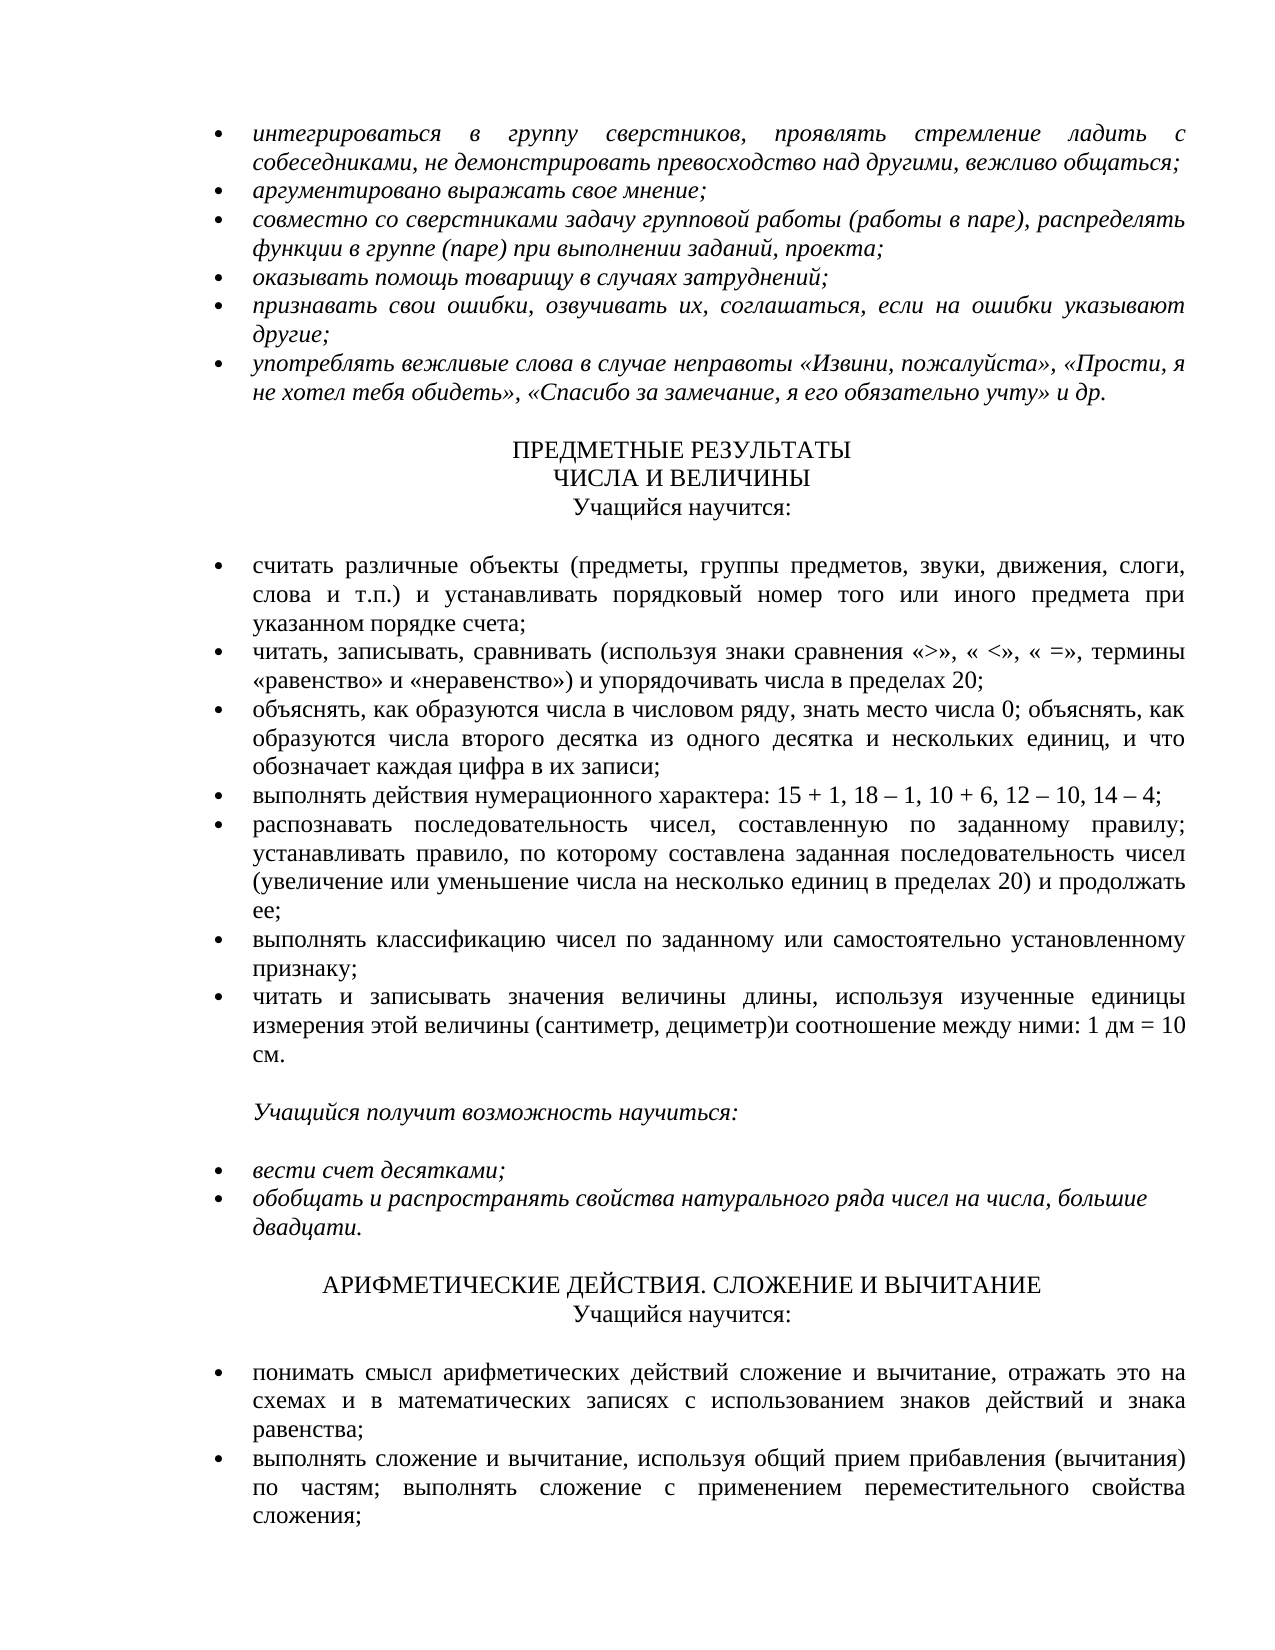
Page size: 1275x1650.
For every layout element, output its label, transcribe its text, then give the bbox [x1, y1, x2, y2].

list читать и записывать значения величины длины, используя изученные единицы измерения этой величины (сантиметр, дециметр)и соотношение между ними: 1 дм = . [215, 981, 1186, 1068]
list выполнять классификацию чисел по заданному или самостоятельно установленному признаку; [215, 924, 1186, 981]
list обобщать и распространять свойства натурального ряда чисел на числа, большие двадцати. [215, 1183, 1186, 1241]
text ПРЕДМЕТНЫЕ РЕЗУЛЬТАТЫ ЧИСЛА И ВЕЛИЧИНЫ Учащийся научится: [177, 435, 1186, 521]
list распознавать последовательность чисел, составленную по заданному правилу; устанавливать правило, по которому составлена заданная последовательность чисел (увеличение или уменьшение числа на несколько единиц в пределах 20) и продолжать ее; [215, 809, 1186, 924]
list интегрироваться в группу сверстников, проявлять стремление ладить с собеседниками, не демонстрировать превосходство над другими, вежливо общаться; [215, 118, 1186, 176]
list вести счет десятками; [215, 1155, 1186, 1183]
list выполнять действия нумерационного характера: 15 + 1, 18 – 1, 10 + 6, 12 – 10, 14 – 4; [215, 780, 1186, 809]
list выполнять сложение и вычитание, используя общий прием прибавления (вычитания) по частям; выполнять сложение с применением переместительного свойства сложения; [215, 1443, 1186, 1529]
list оказывать помощь товарищу в случаях затруднений; [215, 262, 1186, 291]
text Учащийся получит возможность научиться: [177, 1097, 1186, 1126]
list признавать свои ошибки, озвучивать их, соглашаться, если на ошибки указывают другие; [215, 291, 1186, 348]
list объяснять, как образуются числа в числовом ряду, знать место числа 0; объяснять, как образуются числа второго десятка из одного десятка и нескольких единиц, и что обозначает каждая цифра в их записи; [215, 694, 1186, 780]
list аргументировано выражать свое мнение; [215, 176, 1186, 204]
list считать различные объекты (предметы, группы предметов, звуки, движения, слоги, слова и т.п.) и устанавливать порядковый номер того или иного предмета при указанном порядке счета; [215, 550, 1186, 636]
list читать, записывать, сравнивать (используя знаки сравнения «>», « <», « =», термины «равенство» и «неравенство») и упорядочивать числа в пределах 20; [215, 636, 1186, 694]
list понимать смысл арифметических действий сложение и вычитание, отражать это на схемах и в математических записях с использованием знаков действий и знака равенства; [215, 1357, 1186, 1443]
text АРИФМЕТИЧЕСКИЕ ДЕЙСТВИЯ. СЛОЖЕНИЕ И ВЫЧИТАНИЕ Учащийся научится: [177, 1270, 1186, 1328]
list совместно со сверстниками задачу групповой работы (работы в паре), распределять функции в группе (паре) при выполнении заданий, проекта; [215, 204, 1186, 262]
list употреблять вежливые слова в случае неправоты «Извини, пожалуйста», «Прости, я не хотел тебя обидеть», «Спасибо за замечание, я его обязательно учту» и др. [215, 348, 1186, 406]
